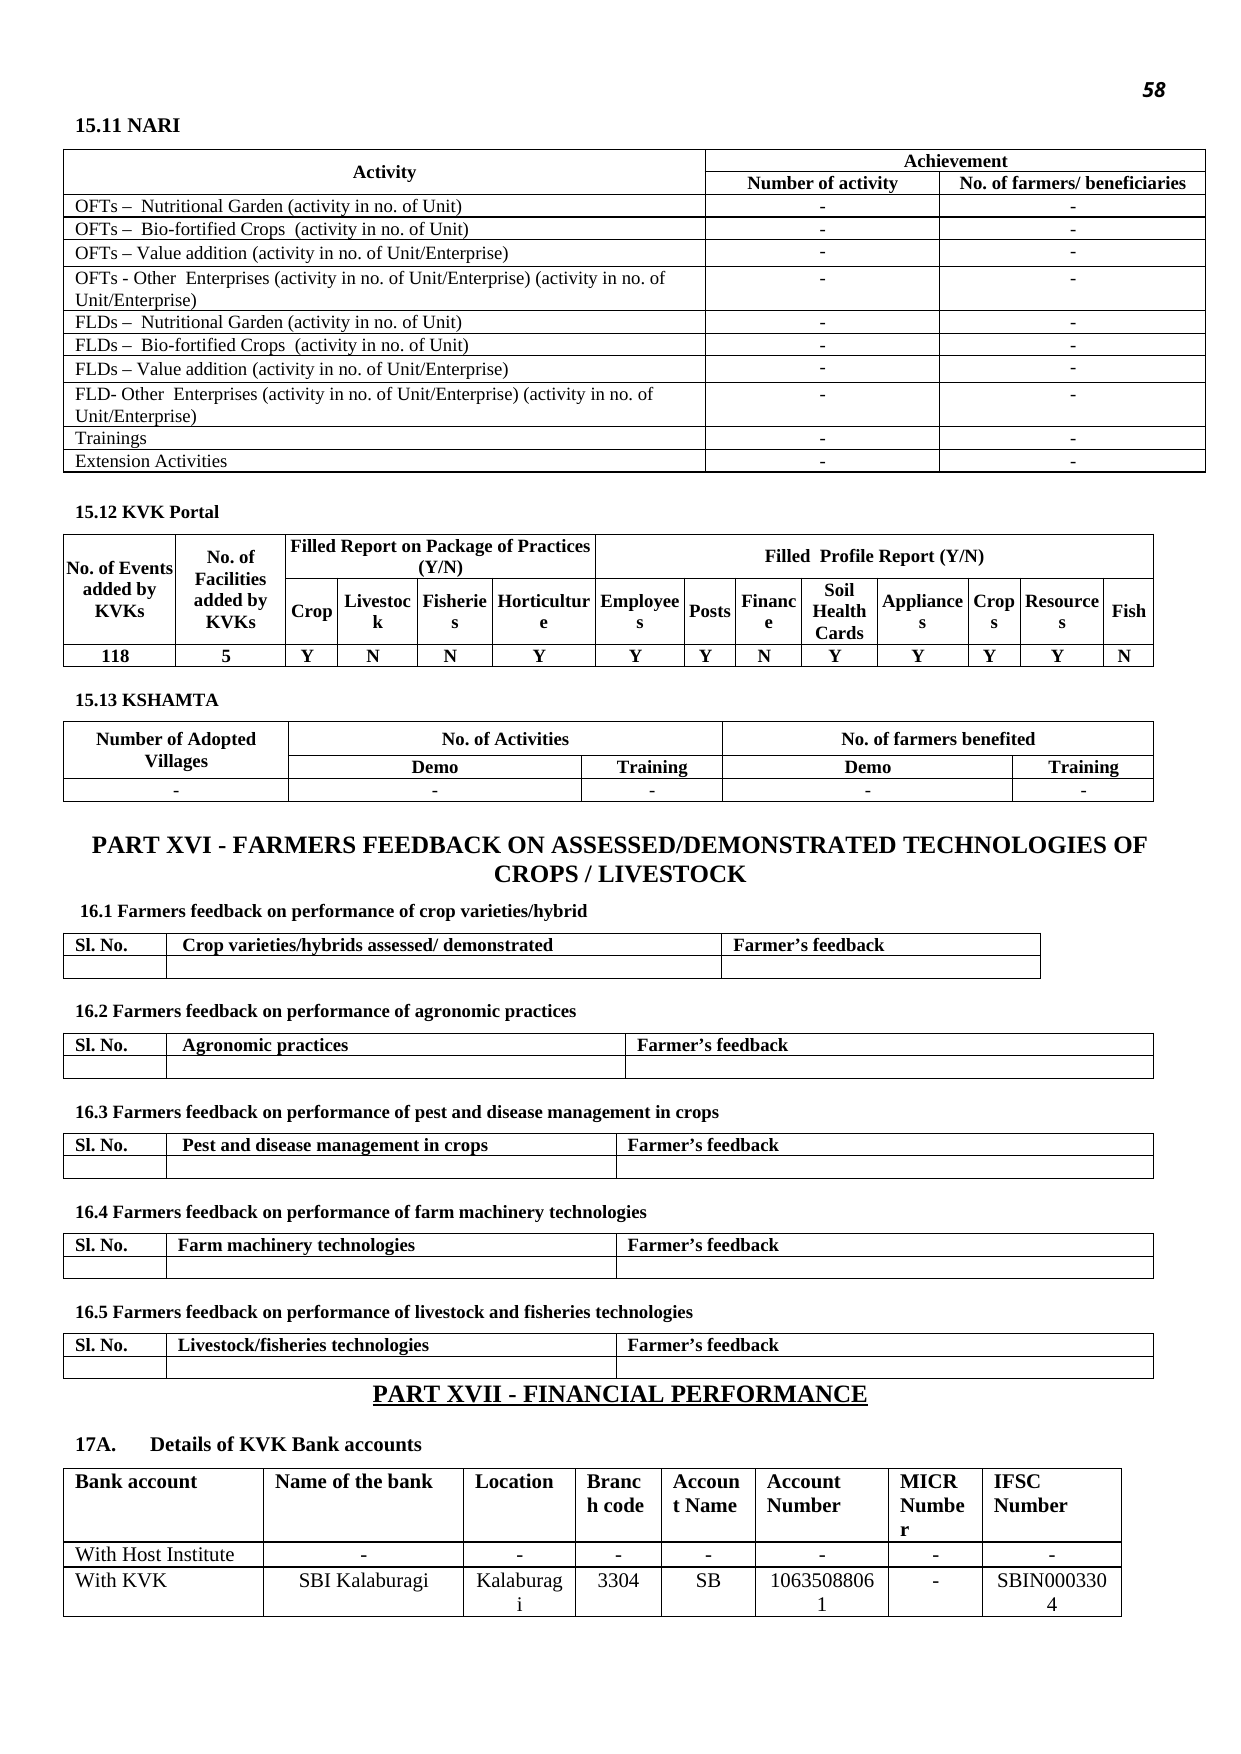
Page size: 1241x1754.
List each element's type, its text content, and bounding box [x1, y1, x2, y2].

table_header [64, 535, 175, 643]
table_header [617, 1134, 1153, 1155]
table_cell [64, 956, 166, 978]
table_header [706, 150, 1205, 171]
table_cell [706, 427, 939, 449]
text 15.11 NARI [75, 112, 1165, 137]
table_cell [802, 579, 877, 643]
text 16.3 Farmers feedback on performance of pest and disease management in crops [75, 1101, 1165, 1122]
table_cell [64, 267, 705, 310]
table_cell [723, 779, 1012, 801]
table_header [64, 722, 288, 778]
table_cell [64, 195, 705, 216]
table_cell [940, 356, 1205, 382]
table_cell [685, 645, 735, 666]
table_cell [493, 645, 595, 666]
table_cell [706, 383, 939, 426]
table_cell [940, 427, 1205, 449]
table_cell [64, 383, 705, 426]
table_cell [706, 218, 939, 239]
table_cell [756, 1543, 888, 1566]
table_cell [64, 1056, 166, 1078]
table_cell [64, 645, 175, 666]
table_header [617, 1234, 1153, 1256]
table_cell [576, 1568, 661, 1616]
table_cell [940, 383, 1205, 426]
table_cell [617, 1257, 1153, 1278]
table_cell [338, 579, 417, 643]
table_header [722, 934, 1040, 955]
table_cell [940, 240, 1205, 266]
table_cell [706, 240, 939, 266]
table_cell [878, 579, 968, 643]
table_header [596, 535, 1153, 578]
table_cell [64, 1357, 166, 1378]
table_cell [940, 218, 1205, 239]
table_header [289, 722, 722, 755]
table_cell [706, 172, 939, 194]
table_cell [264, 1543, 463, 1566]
text 16.5 Farmers feedback on performance of livestock and fisheries technologies [75, 1301, 1165, 1322]
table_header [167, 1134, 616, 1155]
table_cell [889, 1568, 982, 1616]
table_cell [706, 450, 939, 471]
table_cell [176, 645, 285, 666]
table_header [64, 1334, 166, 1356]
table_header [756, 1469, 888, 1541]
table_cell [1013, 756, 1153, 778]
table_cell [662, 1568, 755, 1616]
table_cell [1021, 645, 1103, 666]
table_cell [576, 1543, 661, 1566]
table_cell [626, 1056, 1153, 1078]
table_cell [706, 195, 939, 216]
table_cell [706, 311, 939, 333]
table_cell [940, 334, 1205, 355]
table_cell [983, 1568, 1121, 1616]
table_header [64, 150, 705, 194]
text 17A. Details of KVK Bank accounts [75, 1432, 1165, 1456]
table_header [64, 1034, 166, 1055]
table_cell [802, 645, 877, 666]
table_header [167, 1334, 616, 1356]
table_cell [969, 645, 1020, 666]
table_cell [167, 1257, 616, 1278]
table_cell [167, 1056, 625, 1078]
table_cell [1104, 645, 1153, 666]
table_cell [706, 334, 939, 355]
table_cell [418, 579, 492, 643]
text 16.1 Farmers feedback on performance of crop varieties/hybrid [75, 900, 1165, 922]
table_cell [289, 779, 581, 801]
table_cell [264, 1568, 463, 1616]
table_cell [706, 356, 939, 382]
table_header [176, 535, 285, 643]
text 15.13 KSHAMTA [75, 689, 1165, 710]
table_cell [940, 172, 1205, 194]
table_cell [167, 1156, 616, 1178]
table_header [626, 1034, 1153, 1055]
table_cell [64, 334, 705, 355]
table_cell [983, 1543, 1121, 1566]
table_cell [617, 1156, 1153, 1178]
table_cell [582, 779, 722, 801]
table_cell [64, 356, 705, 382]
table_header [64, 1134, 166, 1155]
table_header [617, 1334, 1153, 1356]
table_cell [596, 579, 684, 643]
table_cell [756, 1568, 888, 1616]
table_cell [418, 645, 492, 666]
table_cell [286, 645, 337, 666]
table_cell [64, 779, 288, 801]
text 16.2 Farmers feedback on performance of agronomic practices [75, 1000, 1165, 1022]
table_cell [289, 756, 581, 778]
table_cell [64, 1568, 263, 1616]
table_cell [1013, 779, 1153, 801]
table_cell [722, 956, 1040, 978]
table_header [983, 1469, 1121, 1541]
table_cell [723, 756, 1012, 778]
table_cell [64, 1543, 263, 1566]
text PART XVI - FARMERS FEEDBACK ON ASSESSED/DEMONSTRATED TECHNOLOGIES OF CROPS / LIVESTOCK [75, 830, 1165, 888]
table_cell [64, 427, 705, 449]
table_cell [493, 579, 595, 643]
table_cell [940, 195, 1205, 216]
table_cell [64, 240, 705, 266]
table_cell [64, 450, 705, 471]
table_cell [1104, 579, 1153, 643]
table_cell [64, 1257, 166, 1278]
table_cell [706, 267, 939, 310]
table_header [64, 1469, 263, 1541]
text 15.12 KVK Portal [75, 501, 1165, 523]
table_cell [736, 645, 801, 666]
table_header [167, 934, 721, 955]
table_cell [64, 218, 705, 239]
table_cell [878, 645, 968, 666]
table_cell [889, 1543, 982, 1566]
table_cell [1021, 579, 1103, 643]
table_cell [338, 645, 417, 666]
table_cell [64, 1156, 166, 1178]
text 16.4 Farmers feedback on performance of farm machinery technologies [75, 1201, 1165, 1222]
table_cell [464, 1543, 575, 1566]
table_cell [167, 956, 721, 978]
text PART XVII - FINANCIAL PERFORMANCE [75, 1379, 1165, 1408]
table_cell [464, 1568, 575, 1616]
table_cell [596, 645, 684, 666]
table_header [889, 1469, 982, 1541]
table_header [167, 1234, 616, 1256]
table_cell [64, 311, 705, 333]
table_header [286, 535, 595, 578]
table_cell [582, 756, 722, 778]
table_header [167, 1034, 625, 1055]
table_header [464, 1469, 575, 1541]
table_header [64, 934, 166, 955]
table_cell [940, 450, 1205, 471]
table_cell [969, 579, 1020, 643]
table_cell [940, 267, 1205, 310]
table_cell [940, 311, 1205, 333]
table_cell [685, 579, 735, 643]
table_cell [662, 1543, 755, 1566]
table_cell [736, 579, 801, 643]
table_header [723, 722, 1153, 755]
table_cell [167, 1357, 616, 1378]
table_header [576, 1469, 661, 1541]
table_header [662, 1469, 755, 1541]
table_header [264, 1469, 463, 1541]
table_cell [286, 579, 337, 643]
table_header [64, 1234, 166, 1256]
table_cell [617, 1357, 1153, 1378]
